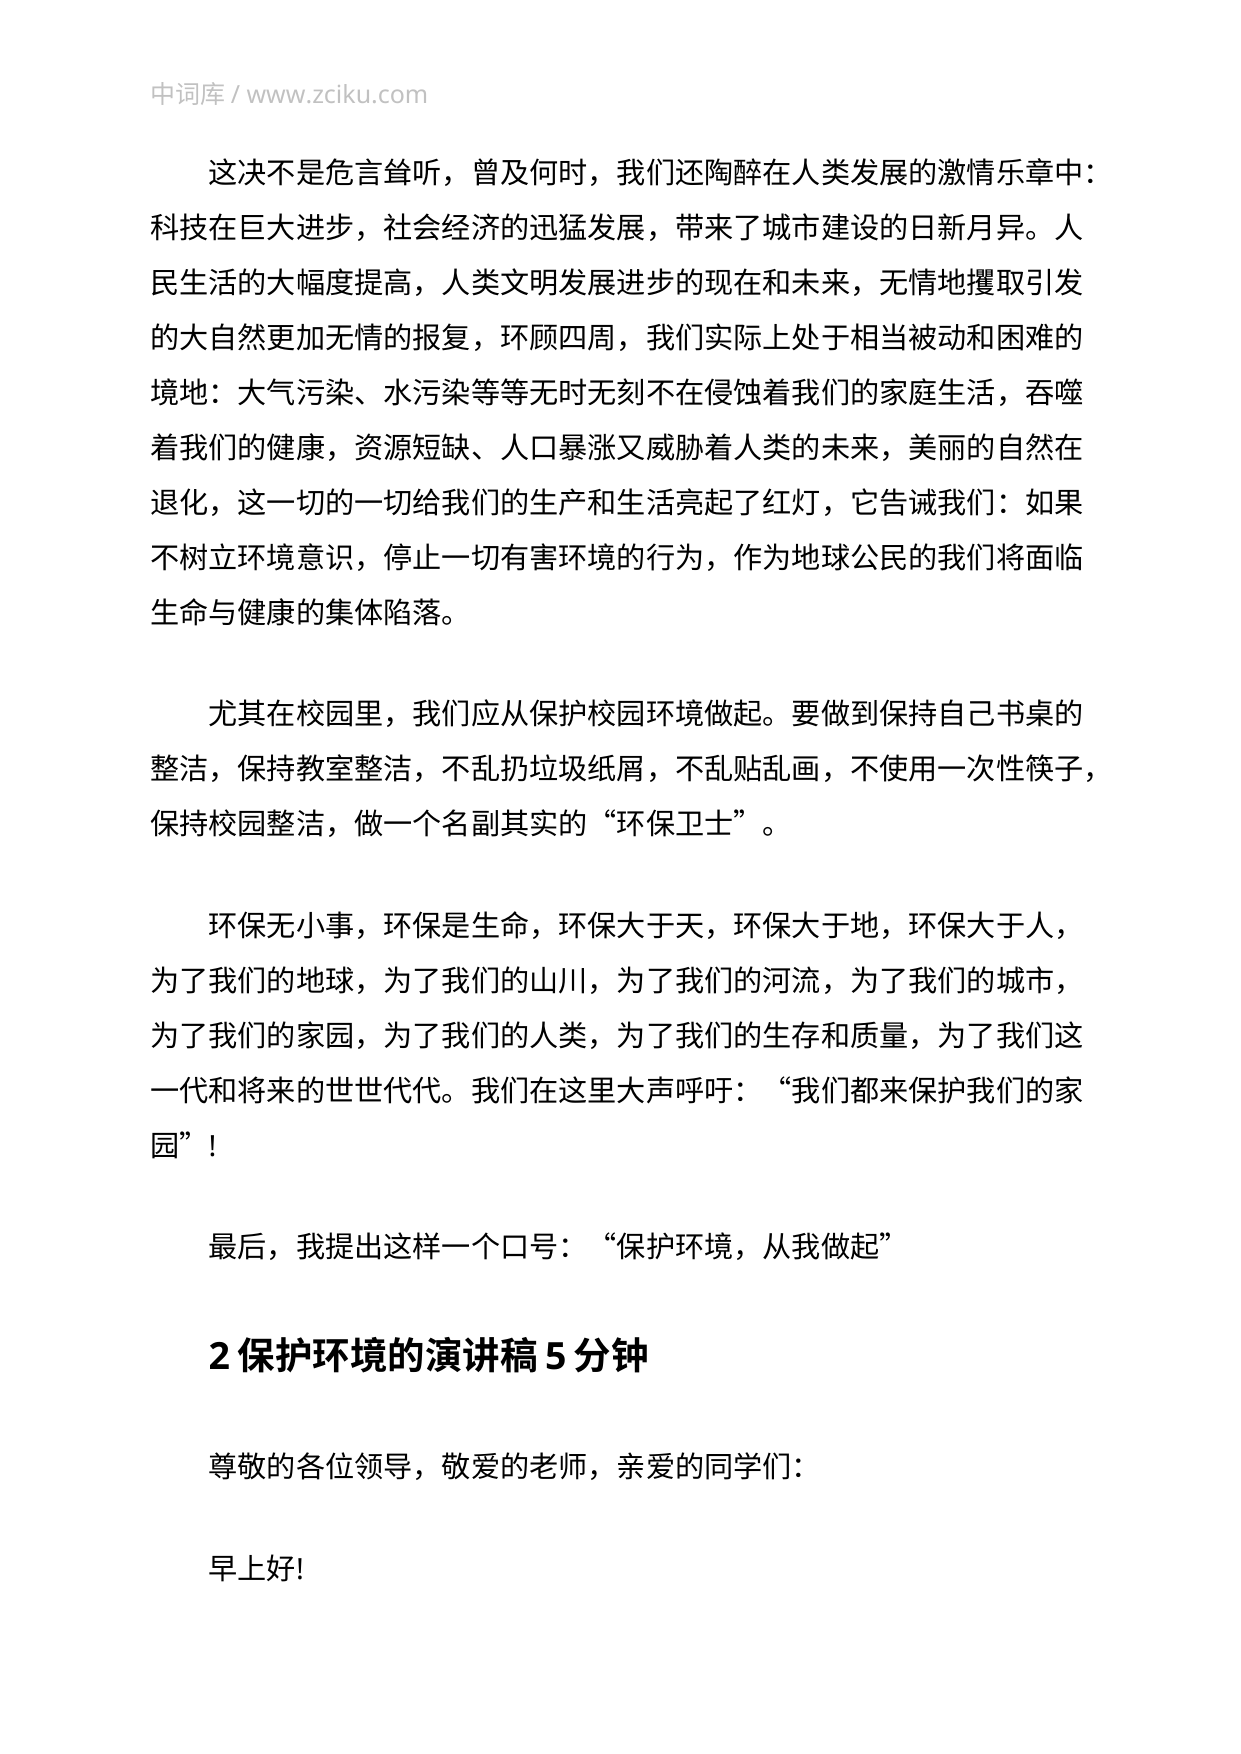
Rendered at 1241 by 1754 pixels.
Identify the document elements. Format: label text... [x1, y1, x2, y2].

text 最后，我提出这样一个口号：“保护环境，从我做起” [150, 1224, 1090, 1266]
text 早上好! [150, 1545, 1090, 1588]
text 尊敬的各位领导，敬爱的老师，亲爱的同学们： [150, 1443, 1090, 1486]
text 2保护环境的演讲稿5分钟 [150, 1326, 1090, 1380]
text 环保无小事，环保是生命，环保大于天，环保大于地，环保大于人，为了我们的地球，为了我们的山川，为了我们的河流，为了我们的城市，为了我们的家园，为了我们的人类，为了我们的生存和质量，为了我们这一代和将来的世世代代。我们在这里大声呼吁：“我们都来保护我们的家园”! [150, 902, 1090, 1164]
text 尤其在校园里，我们应从保护校园环境做起。要做到保持自己书桌的整洁，保持教室整洁，不乱扔垃圾纸屑，不乱贴乱画，不使用一次性筷子，保持校园整洁，做一个名副其实的“环保卫士”。 [150, 691, 1090, 843]
text 这决不是危言耸听，曾及何时，我们还陶醉在人类发展的激情乐章中：科技在巨大进步，社会经济的迅猛发展，带来了城市建设的日新月异。人民生活的大幅度提高，人类文明发展进步的现在和未来，无情地攫取引发的大自然更加无情的报复，环顾四周，我们实际上处于相当被动和困难的境地：大气污染、水污染等等无时无刻不在侵蚀着我们的家庭生活，吞噬着我们的健康，资源短缺、人口暴涨又威胁着人类的未来，美丽的自然在退化，这一切的一切给我们的生产和生活亮起了红灯，它告诫我们：如果不树立环境意识，停止一切有害环境的行为，作为地球公民的我们将面临生命与健康的集体陷落。 [150, 150, 1090, 631]
